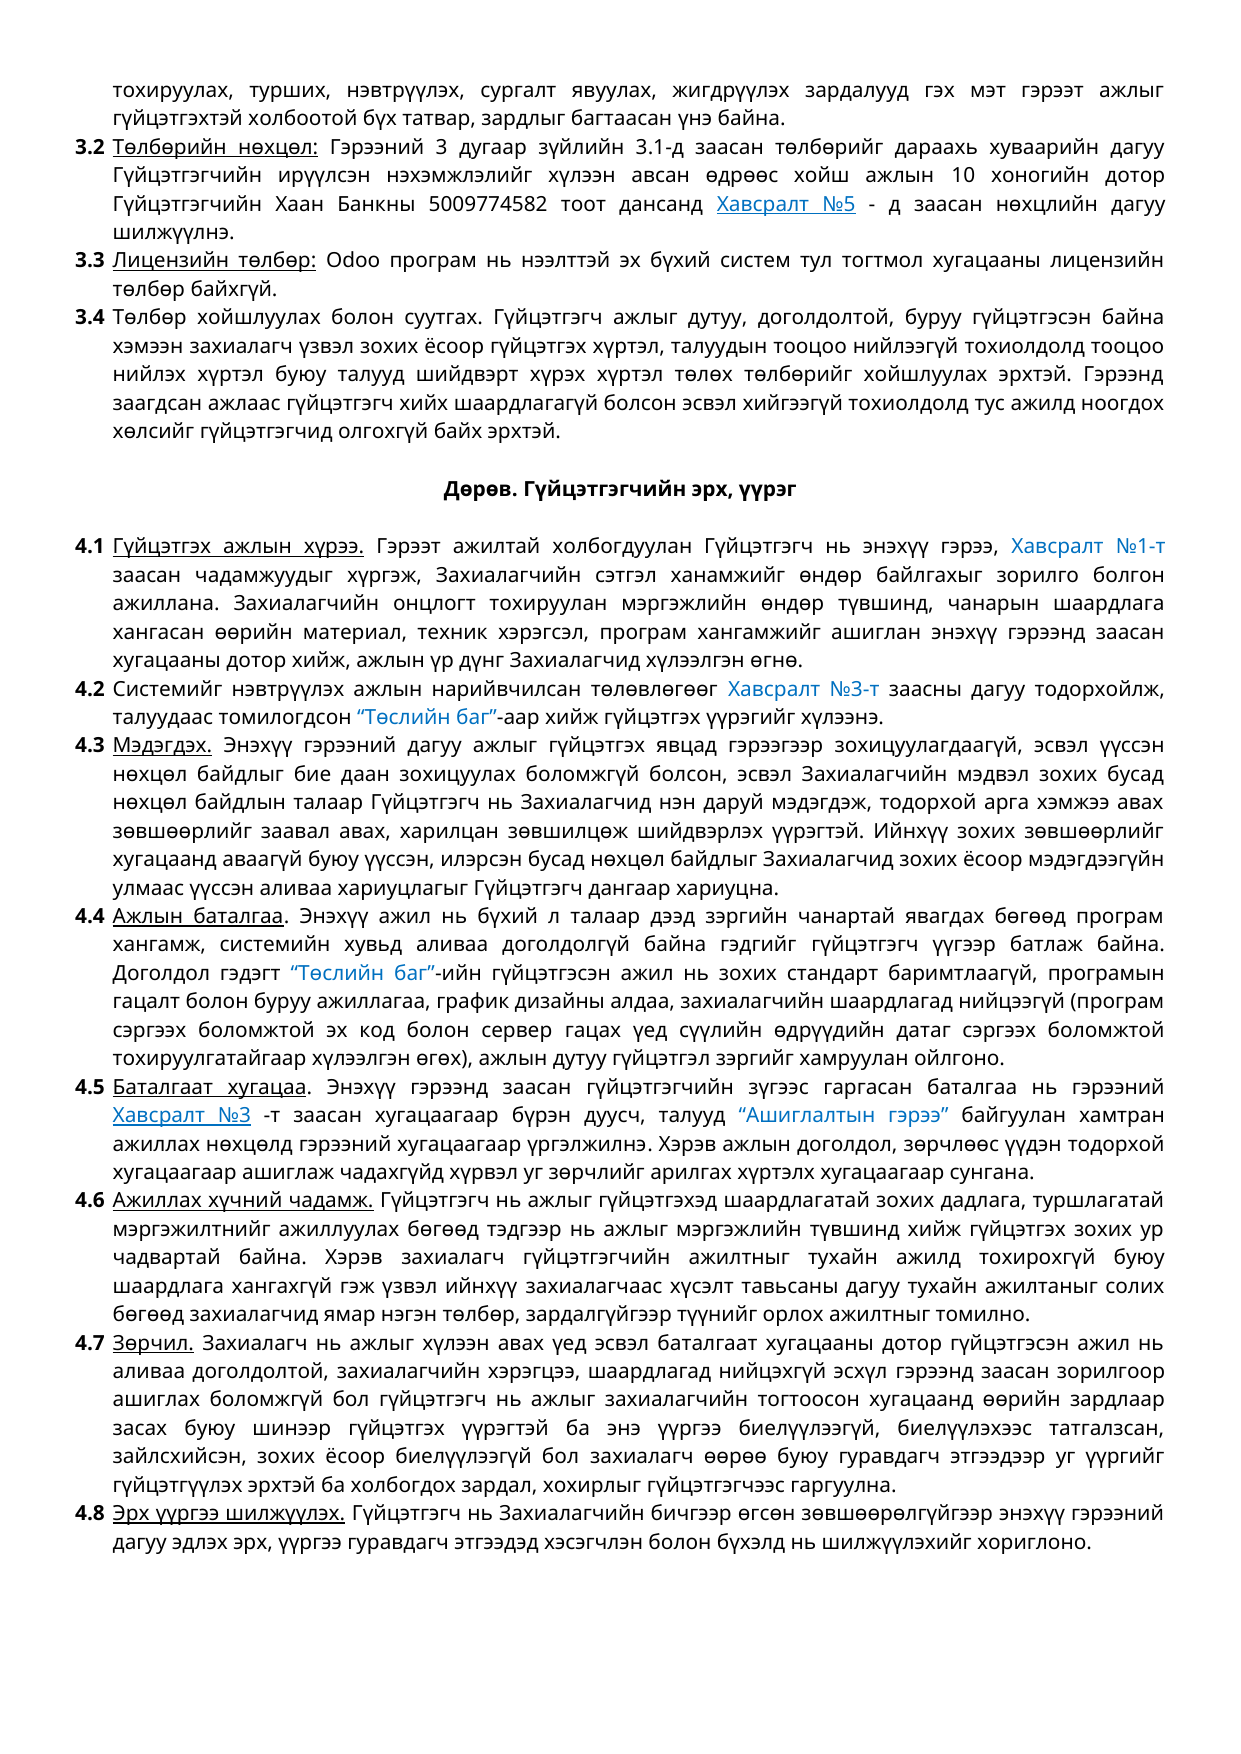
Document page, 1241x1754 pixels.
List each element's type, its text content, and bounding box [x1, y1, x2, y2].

list Системийг нэвтрүүлэх ажлын нарийвчилсан төлөвлөгөөг Хавсралт №3-т заасны дагуу тодорхойлж, талуудаас томилогдсон “Төслийн баг”-аар хийж гүйцэтгэх үүрэгийг хүлээнэ. [75, 674, 1165, 731]
list Төлбөр хойшлуулах болон суутгах. Гүйцэтгэгч ажлыг дутуу, доголдолтой, буруу гүйцэтгэсэн байна хэмээн захиалагч үзвэл зохих ёсоор гүйцэтгэх хүртэл, талуудын тооцоо нийлээгүй тохиолдолд тооцоо нийлэх хүртэл буюу талууд шийдвэрт хүрэх хүртэл төлөх төлбөрийг хойшлуулах эрхтэй. Гэрээнд заагдсан ажлаас гүйцэтгэгч хийх шаардлагагүй болсон эсвэл хийгээгүй тохиолдолд тус ажилд ноогдох хөлсийг гүйцэтгэгчид олгохгүй байх эрхтэй. [75, 302, 1165, 445]
list Ажлын баталгаа. Энэхүү ажил нь бүхий л талаар дээд зэргийн чанартай явагдах бөгөөд програм хангамж, системийн хувьд аливаа доголдолгүй байна гэдгийг гүйцэтгэгч үүгээр батлаж байна. Доголдол гэдэгт “Төслийн баг”-ийн гүйцэтгэсэн ажил нь зохих стандарт баримтлаагүй, програмын гацалт болон буруу ажиллагаа, график дизайны алдаа, захиалагчийн шаардлагад нийцээгүй (програм сэргээх боломжтой эх код болон сервер гацах үед сүүлийн өдрүүдийн датаг сэргээх боломжтой тохируулгатайгаар хүлээлгэн өгөх), ажлын дутуу гүйцэтгэл зэргийг хамруулан ойлгоно. [75, 901, 1165, 1072]
list Зөрчил. Захиалагч нь ажлыг хүлээн авах үед эсвэл баталгаат хугацааны дотор гүйцэтгэсэн ажил нь аливаа доголдолтой, захиалагчийн хэрэгцээ, шаардлагад нийцэхгүй эсхүл гэрээнд заасан зорилгоор ашиглах боломжгүй бол гүйцэтгэгч нь ажлыг захиалагчийн тогтоосон хугацаанд өөрийн зардлаар засах буюу шинээр гүйцэтгэх үүрэгтэй ба энэ үүргээ биелүүлээгүй, биелүүлэхээс татгалзсан, зайлсхийсэн, зохих ёсоор биелүүлээгүй бол захиалагч өөрөө буюу гуравдагч этгээдээр уг үүргийг гүйцэтгүүлэх эрхтэй ба холбогдох зардал, хохирлыг гүйцэтгэгчээс гаргуулна. [75, 1328, 1165, 1498]
list Төлбөрийн нөхцөл: Гэрээний 3 дугаар зүйлийн 3.1-д заасан төлбөрийг дараахь хуваарийн дагуу Гүйцэтгэгчийн ирүүлсэн нэхэмжлэлийг хүлээн авсан өдрөөс хойш ажлын 10 хоногийн дотор Гүйцэтгэгчийн Хаан Банкны 5009774582 тоот дансанд Хавсралт №5 - д заасан нөхцлийн дагуу шилжүүлнэ. [75, 132, 1165, 246]
list Лицензийн төлбөр: Odoo програм нь нээлттэй эх бүхий систем тул тогтмол хугацааны лицензийн төлбөр байхгүй. [75, 246, 1165, 302]
subtitle Дөрөв. Гүйцэтгэгчийн эрх, үүрэг [75, 474, 1165, 502]
list Мэдэгдэх. Энэхүү гэрээний дагуу ажлыг гүйцэтгэх явцад гэрээгээр зохицуулагдаагүй, эсвэл үүссэн нөхцөл байдлыг бие даан зохицуулах боломжгүй болсон, эсвэл Захиалагчийн мэдвэл зохих бусад нөхцөл байдлын талаар Гүйцэтгэгч нь Захиалагчид нэн даруй мэдэгдэж, тодорхой арга хэмжээ авах зөвшөөрлийг заавал авах, харилцан зөвшилцөж шийдвэрлэх үүрэгтэй. Ийнхүү зохих зөвшөөрлийг хугацаанд аваагүй буюу үүссэн, илэрсэн бусад нөхцөл байдлыг Захиалагчид зохих ёсоор мэдэгдээгүйн улмаас үүссэн аливаа хариуцлагыг Гүйцэтгэгч дангаар хариуцна. [75, 731, 1165, 901]
list Эрх үүргээ шилжүүлэх. Гүйцэтгэгч нь Захиалагчийн бичгээр өгсөн зөвшөөрөлгүйгээр энэхүү гэрээний дагуу эдлэх эрх, үүргээ гуравдагч этгээдэд хэсэгчлэн болон бүхэлд нь шилжүүлэхийг хориглоно. [75, 1498, 1165, 1555]
list Баталгаат хугацаа. Энэхүү гэрээнд заасан гүйцэтгэгчийн зүгээс гаргасан баталгаа нь гэрээний Хавсралт №3 -т заасан хугацаагаар бүрэн дуусч, талууд “Ашиглалтын гэрээ” байгуулан хамтран ажиллах нөхцөлд гэрээний хугацаагаар үргэлжилнэ. Хэрэв ажлын доголдол, зөрчлөөс үүдэн тодорхой хугацаагаар ашиглаж чадахгүйд хүрвэл уг зөрчлийг арилгах хүртэлх хугацаагаар сунгана. [75, 1072, 1165, 1186]
list Гүйцэтгэх ажлын хүрээ. Гэрээт ажилтай холбогдуулан Гүйцэтгэгч нь энэхүү гэрээ, Хавсралт №1-т заасан чадамжуудыг хүргэж, Захиалагчийн сэтгэл ханамжийг өндөр байлгахыг зорилго болгон ажиллана. Захиалагчийн онцлогт тохируулан мэргэжлийн өндөр түвшинд, чанарын шаардлага хангасан өөрийн материал, техник хэрэгсэл, програм хангамжийг ашиглан энэхүү гэрээнд заасан хугацааны дотор хийж, ажлын үр дүнг Захиалагчид хүлээлгэн өгнө. [75, 531, 1165, 674]
list Ажиллах хүчний чадамж. Гүйцэтгэгч нь ажлыг гүйцэтгэхэд шаардлагатай зохих дадлага, туршлагатай мэргэжилтнийг ажиллуулах бөгөөд тэдгээр нь ажлыг мэргэжлийн түвшинд хийж гүйцэтгэх зохих ур чадвартай байна. Хэрэв захиалагч гүйцэтгэгчийн ажилтныг тухайн ажилд тохирохгүй буюу шаардлага хангахгүй гэж үзвэл ийнхүү захиалагчаас хүсэлт тавьсаны дагуу тухайн ажилтаныг солих бөгөөд захиалагчид ямар нэгэн төлбөр, зардалгүйгээр түүнийг орлох ажилтныг томилно. [75, 1186, 1165, 1328]
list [75, 75, 1165, 132]
